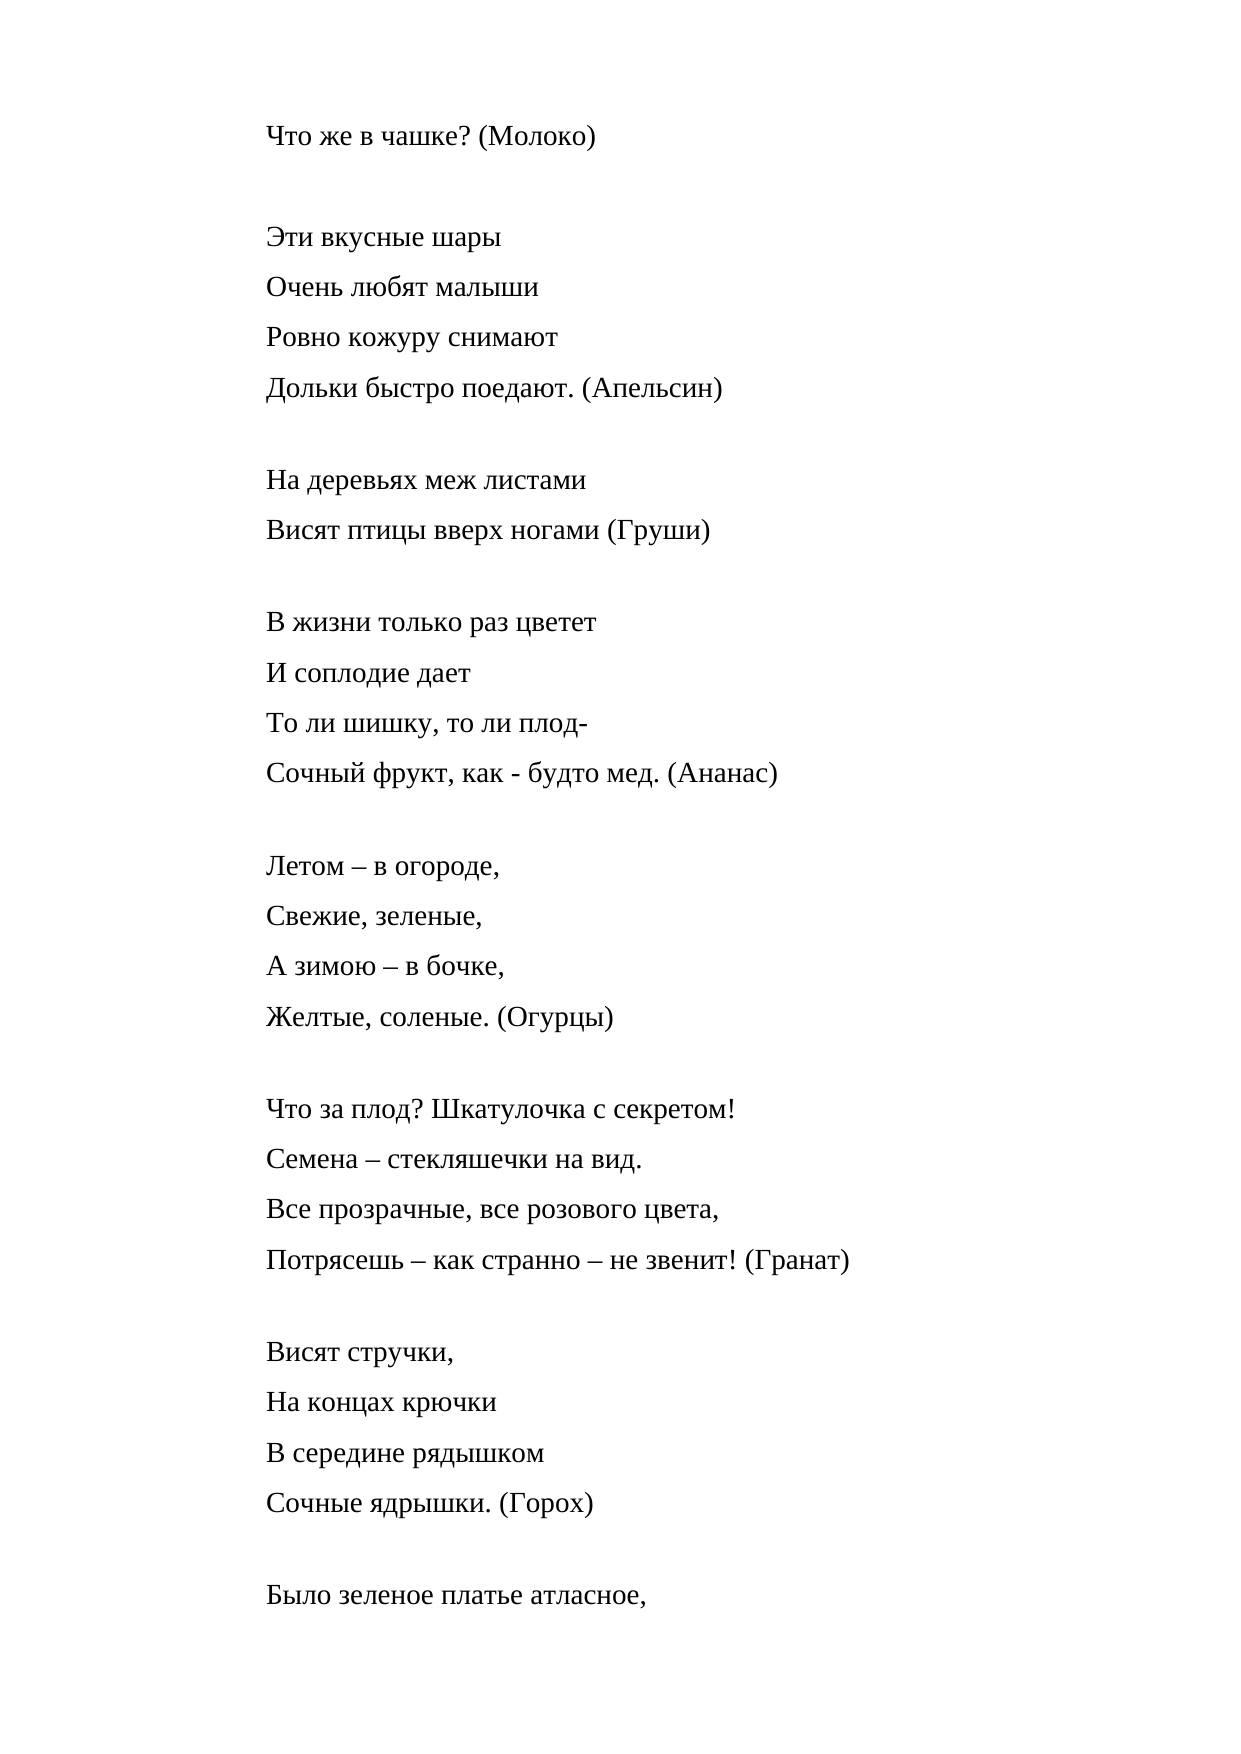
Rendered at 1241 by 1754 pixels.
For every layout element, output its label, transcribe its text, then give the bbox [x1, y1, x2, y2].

text То ли шишку, то ли плод- [177, 705, 1152, 739]
text В жизни только раз цветет [177, 604, 1152, 638]
text Семена – стекляшечки на вид. [177, 1141, 1152, 1175]
text Дольки быстро поедают. (Апельсин) [177, 370, 1152, 403]
text В середине рядышком [177, 1435, 1152, 1468]
text Свежие, зеленые, [177, 898, 1152, 932]
text А зимою – в бочке, [177, 948, 1152, 982]
text И соплодие дает [177, 655, 1152, 688]
text Все прозрачные, все розового цвета, [177, 1192, 1152, 1225]
text Очень любят малыши [177, 269, 1152, 303]
text Сочные ядрышки. (Горох) [177, 1485, 1152, 1519]
text Висят стручки, [177, 1334, 1152, 1368]
text Эти вкусные шары [177, 219, 1152, 252]
text Что же в чашке? (Молоко) [177, 118, 1152, 152]
text На деревьях меж листами [177, 462, 1152, 496]
text Желтые, соленые. (Огурцы) [177, 999, 1152, 1032]
text На концах крючки [177, 1384, 1152, 1418]
text Что за плод? Шкатулочка с секретом! [177, 1091, 1152, 1124]
text Летом – в огороде, [177, 848, 1152, 881]
text Было зеленое платье атласное, [177, 1577, 1152, 1611]
text Сочный фрукт, как - будто мед. (Ананас) [177, 756, 1152, 789]
text Ровно кожуру снимают [177, 319, 1152, 353]
text Потрясешь – как странно – не звенит! (Гранат) [177, 1242, 1152, 1276]
text Висят птицы вверх ногами (Груши) [177, 512, 1152, 546]
